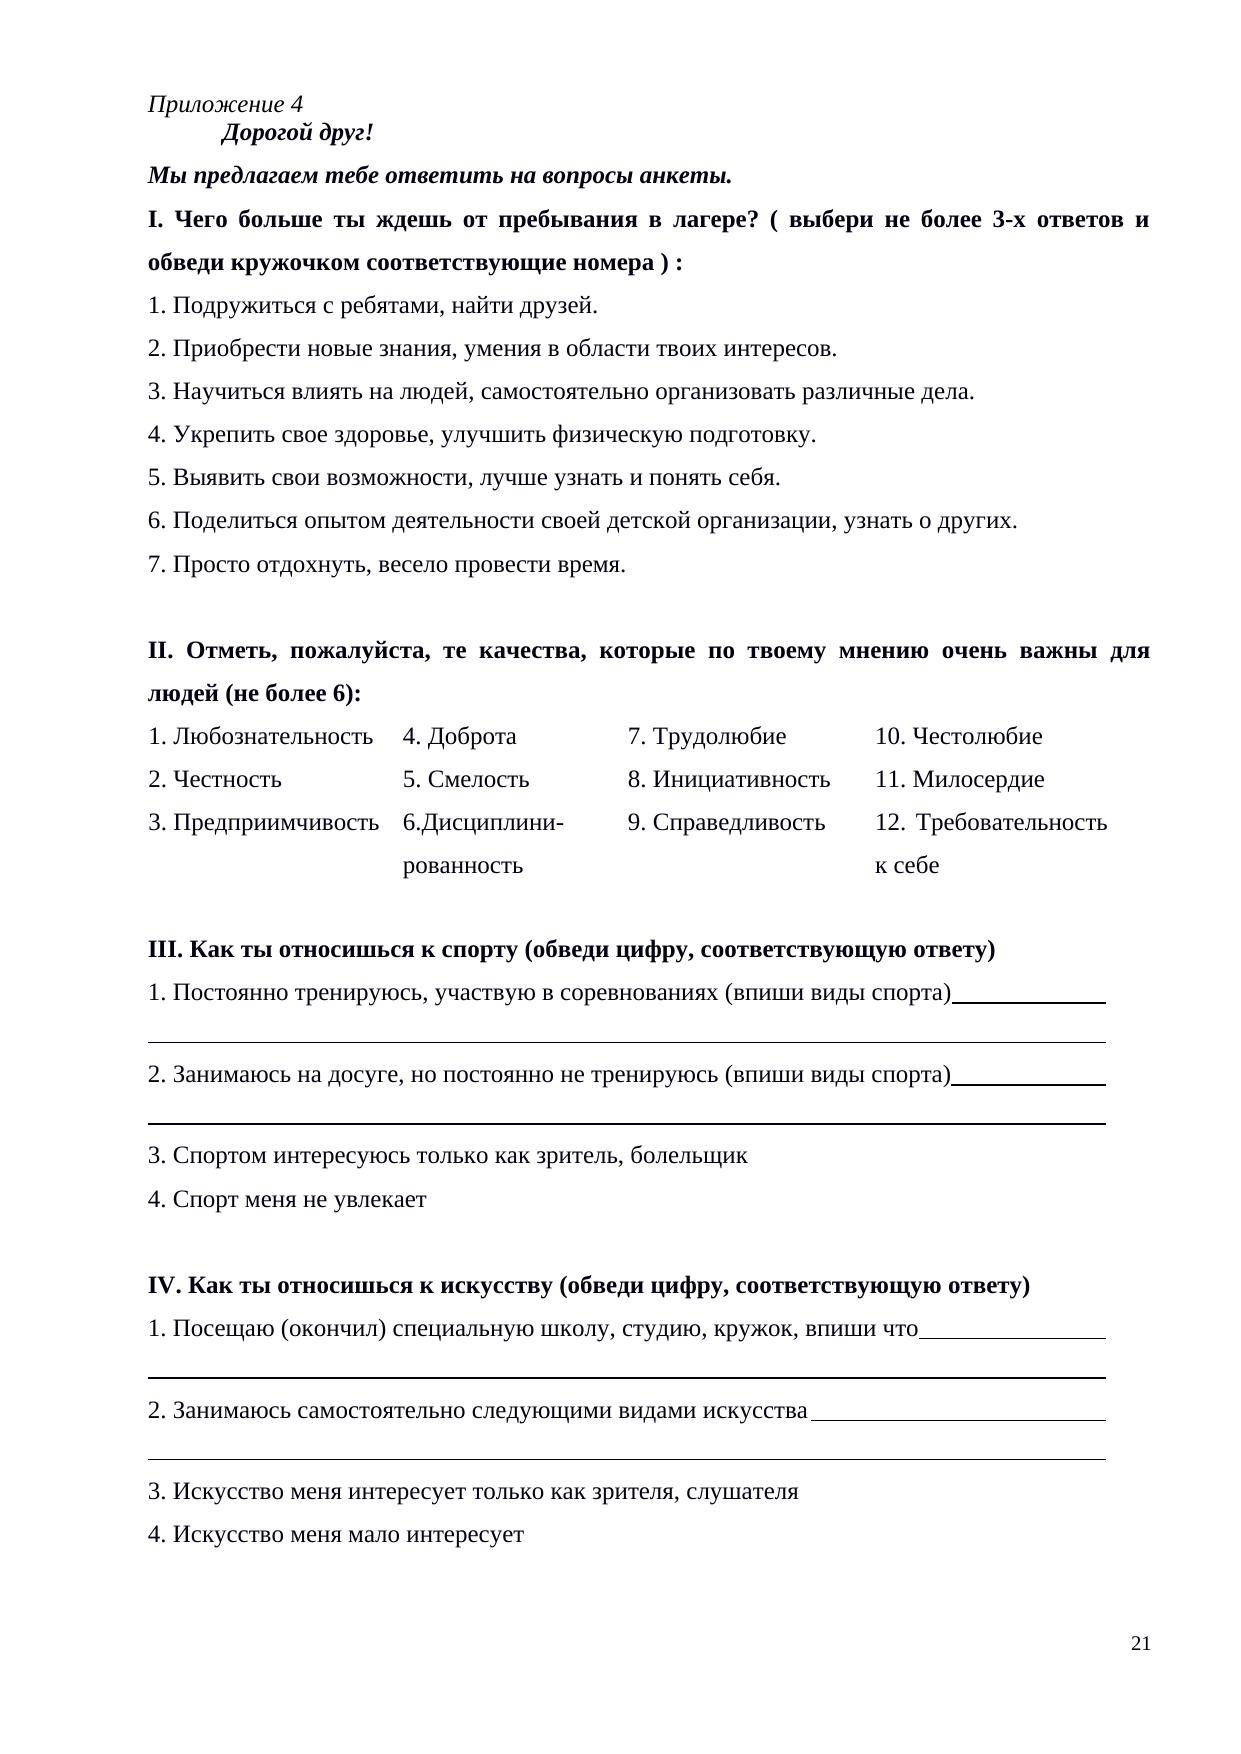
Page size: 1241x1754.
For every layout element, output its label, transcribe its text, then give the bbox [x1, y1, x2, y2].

table_header 7. Трудолюбие 8. Инициативность 9. Справедливость [620, 721, 868, 891]
text 2. Занимаюсь самостоятельно следующими видами искусства [148, 1395, 1152, 1423]
table_header 10. Честолюбие 11. Милосердие 12. Требовательность к себе [868, 721, 1115, 891]
text III. Как ты относишься к спорту (обведи цифру, соответствующую ответу) [148, 934, 1152, 963]
text Дорогой друг! [223, 117, 1152, 146]
text 3. Научиться влиять на людей, самостоятельно организовать различные дела. [148, 376, 1152, 405]
text 1. Постоянно тренируюсь, участвую в соревнованиях (впиши виды спорта) [148, 977, 1152, 1006]
text I. Чего больше ты ждешь от пребывания в лагере? ( выбери не более 3-х ответов и обведи кружочком соответствующие номера ) : [148, 204, 1152, 276]
text 6. Поделиться опытом деятельности своей детской организации, узнать о других. [148, 506, 1152, 534]
text 2. Занимаюсь на досуге, но постоянно не тренируюсь (впиши виды спорта) [148, 1059, 1152, 1088]
table_header 1. Любознательность 2. Честность 3. Предприимчивость [141, 721, 395, 891]
text 4. Спорт меня не увлекает [148, 1184, 1152, 1212]
text 1. Подружиться с ребятами, найти друзей. [148, 290, 1152, 319]
text 4. Искусство меня мало интересует [148, 1519, 1152, 1548]
text 2. Приобрести новые знания, умения в области твоих интересов. [148, 333, 1152, 362]
table_header 4. Доброта 5. Смелость 6.Дисциплини-рованность [395, 721, 620, 891]
text IV. Как ты относишься к искусству (обведи цифру, соответствующую ответу) [148, 1270, 1152, 1299]
subtitle Приложение 4 [148, 89, 1152, 117]
text 4. Укрепить свое здоровье, улучшить физическую подготовку. [148, 419, 1152, 448]
text 5. Выявить свои возможности, лучше узнать и понять себя. [148, 462, 1152, 491]
text 3. Искусство меня интересует только как зрителя, слушателя [148, 1476, 1152, 1505]
text Мы предлагаем тебе ответить на вопросы анкеты. [148, 161, 1152, 189]
text 1. Посещаю (окончил) специальную школу, студию, кружок, впиши что [148, 1313, 1152, 1342]
text II. Отметь, пожалуйста, те качества, которые по твоему мнению очень важны для людей (не более 6): [148, 635, 1152, 707]
text 3. Спортом интересуюсь только как зритель, болельщик [148, 1141, 1152, 1169]
text 7. Просто отдохнуть, весело провести время. [148, 549, 1152, 577]
